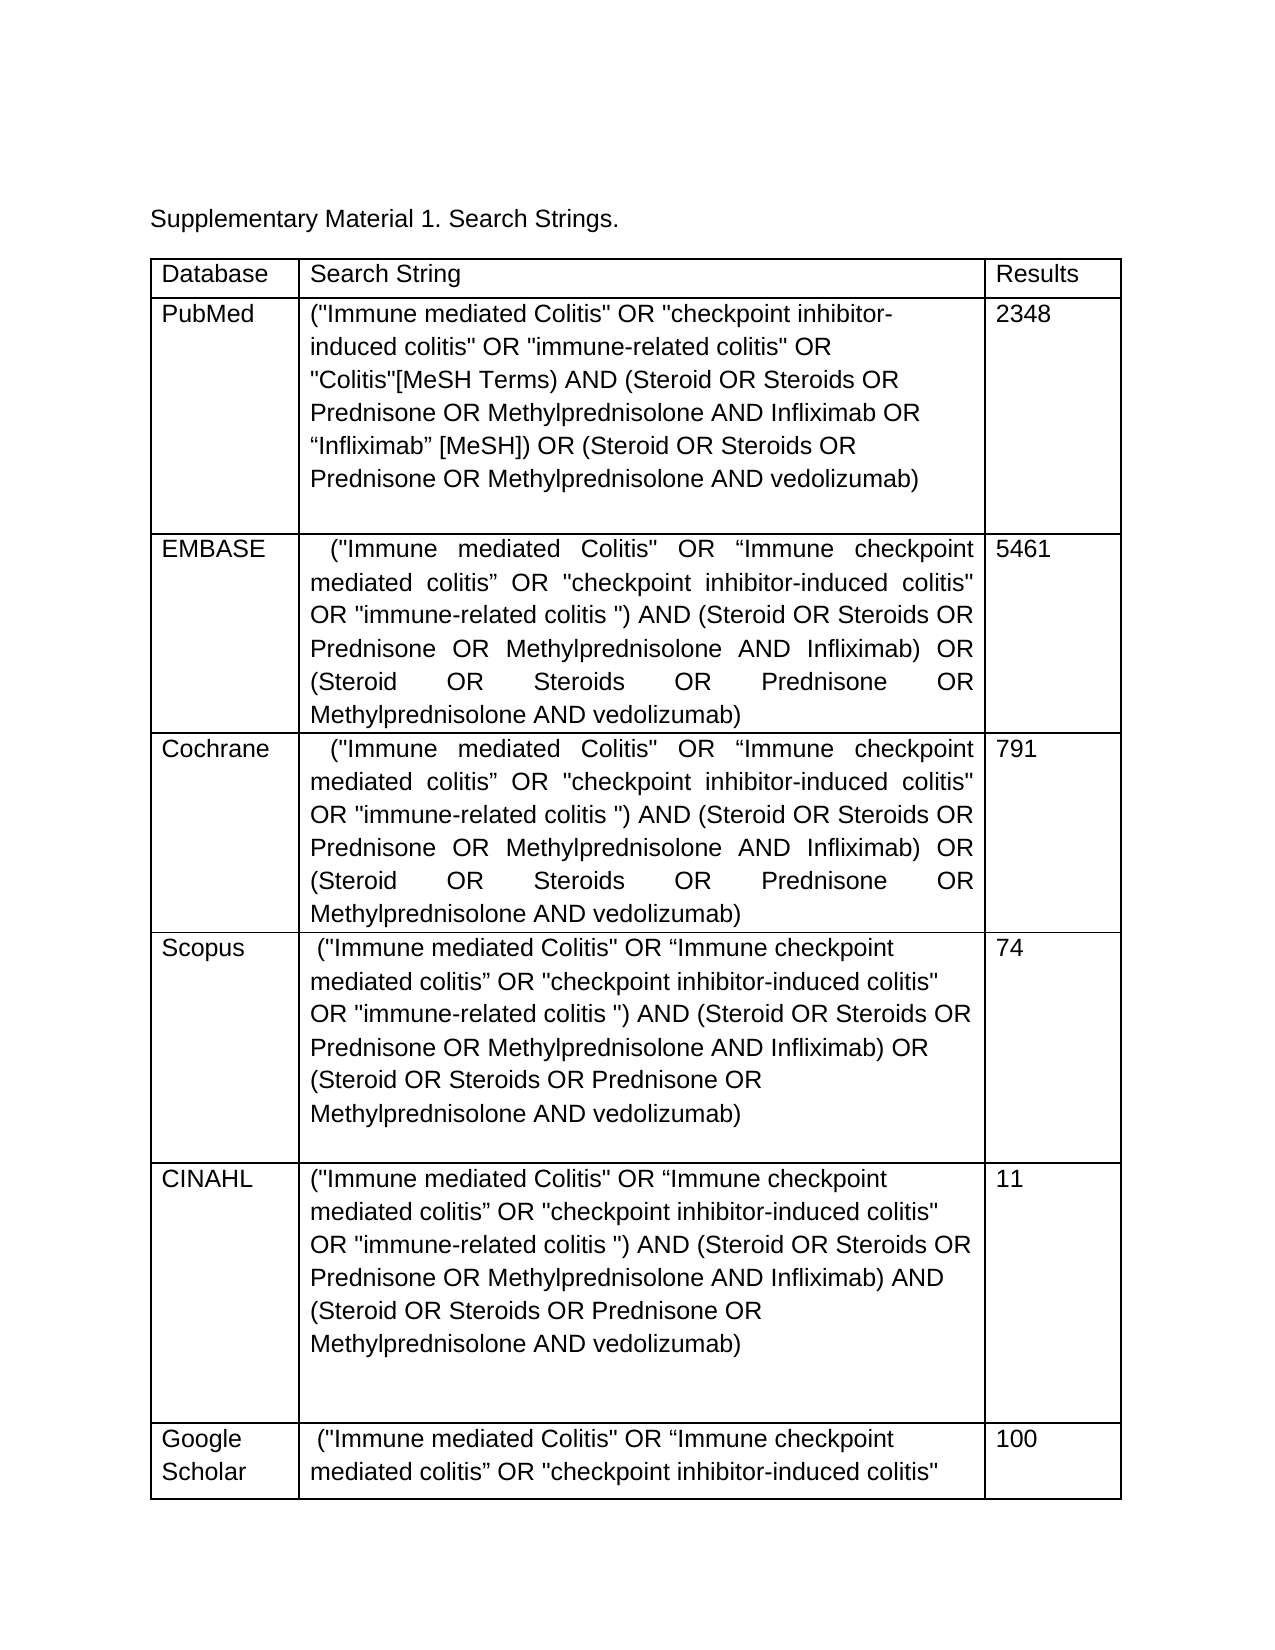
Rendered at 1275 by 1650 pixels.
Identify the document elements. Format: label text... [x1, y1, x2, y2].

table_header Results [986, 260, 1120, 297]
table_cell 100 [986, 1424, 1120, 1498]
table_cell Cochrane [152, 734, 298, 932]
table_cell Scopus [152, 933, 298, 1162]
table_cell 791 [986, 734, 1120, 932]
table_cell EMBASE [152, 535, 298, 732]
table_cell ("Immune mediated Colitis" OR "checkpoint inhibitor-induced colitis" OR "immune-related colitis" OR "Colitis"[MeSH Terms) AND (Steroid OR Steroids OR Prednisone OR Methylprednisolone AND Infliximab OR “Infliximab” [MeSH]) OR (Steroid OR Steroids OR Prednisone OR Methylprednisolone AND vedolizumab) [300, 299, 984, 533]
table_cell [300, 1424, 984, 1498]
table_cell PubMed [152, 299, 298, 533]
table_cell 2348 [986, 299, 1120, 533]
table_header Database [152, 260, 298, 297]
table_cell 74 [986, 933, 1120, 1162]
table_cell Google Scholar [152, 1424, 298, 1498]
text Supplementary Material 1. Search Strings. [150, 204, 1125, 233]
table_cell 5461 [986, 535, 1120, 732]
table_header Search String [300, 260, 984, 297]
table_cell 11 [986, 1164, 1120, 1422]
table_cell CINAHL [152, 1164, 298, 1422]
